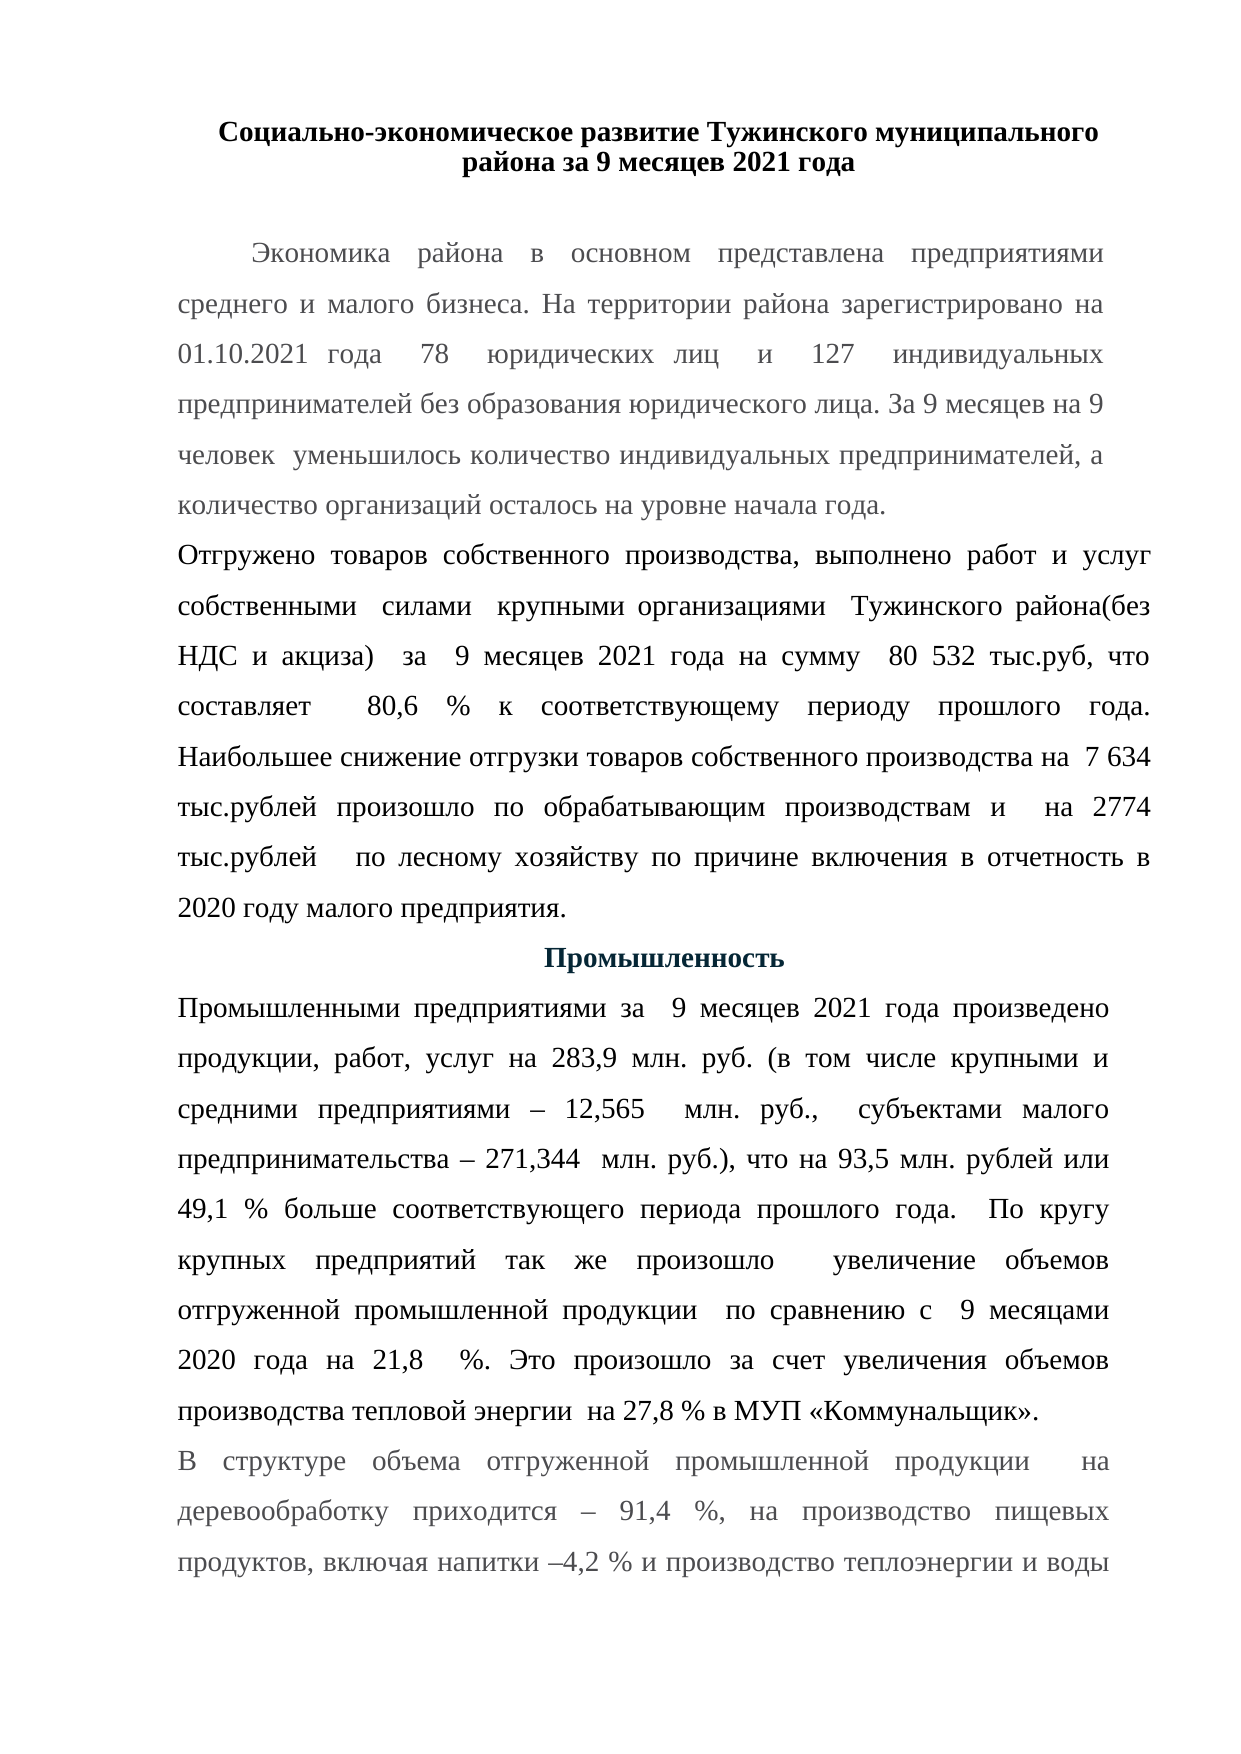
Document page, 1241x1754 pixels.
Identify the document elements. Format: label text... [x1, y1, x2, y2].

text Промышленными предприятиями за 9 месяцев 2021 года произведено продукции, работ, услуг на 283,9 млн. руб. (в том числе крупными и средними предприятиями – 12,565 млн. руб., субъектами малого предпринимательства – 271,344 млн. руб.), что на 93,5 млн. рублей или 49,1 % больше соответствующего периода прошлого года. По кругу крупных предприятий так же произошло увеличение объемов отгруженной промышленной продукции по сравнению с 9 месяцами 2020 года на 21,8 %. Это произошло за счет увеличения объемов производства тепловой энергии на 27,8 % в МУП «Коммунальщик». [177, 990, 1110, 1426]
text Социально-экономическое развитие Тужинского муниципального района за 9 месяцев 2021 года [177, 118, 1140, 177]
text Промышленность [177, 940, 1152, 973]
text Отгружено товаров собственного производства, выполнено работ и услуг собственными силами крупными организациями Тужинского района(без НДС и акциза) за 9 месяцев 2021 года на сумму 80 532 тыс.руб, что составляет 80,6 % к соответствующему периоду прошлого года. Наибольшее снижение отгрузки товаров собственного производства на 7 634 тыс.рублей произошло по обрабатывающим производствам и на 2774 тыс.рублей по лесному хозяйству по причине включения в отчетность в 2020 году малого предприятия. [177, 537, 1152, 923]
text Экономика района в основном представлена предприятиями среднего и малого бизнеса. На территории района зарегистрировано на 01.10.2021 года 78 юридических лиц и 127 индивидуальных предпринимателей без образования юридического лица. За 9 месяцев на 9 человек уменьшилось количество индивидуальных предпринимателей, а количество организаций осталось на уровне начала года. [177, 236, 1104, 521]
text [177, 1443, 1110, 1577]
